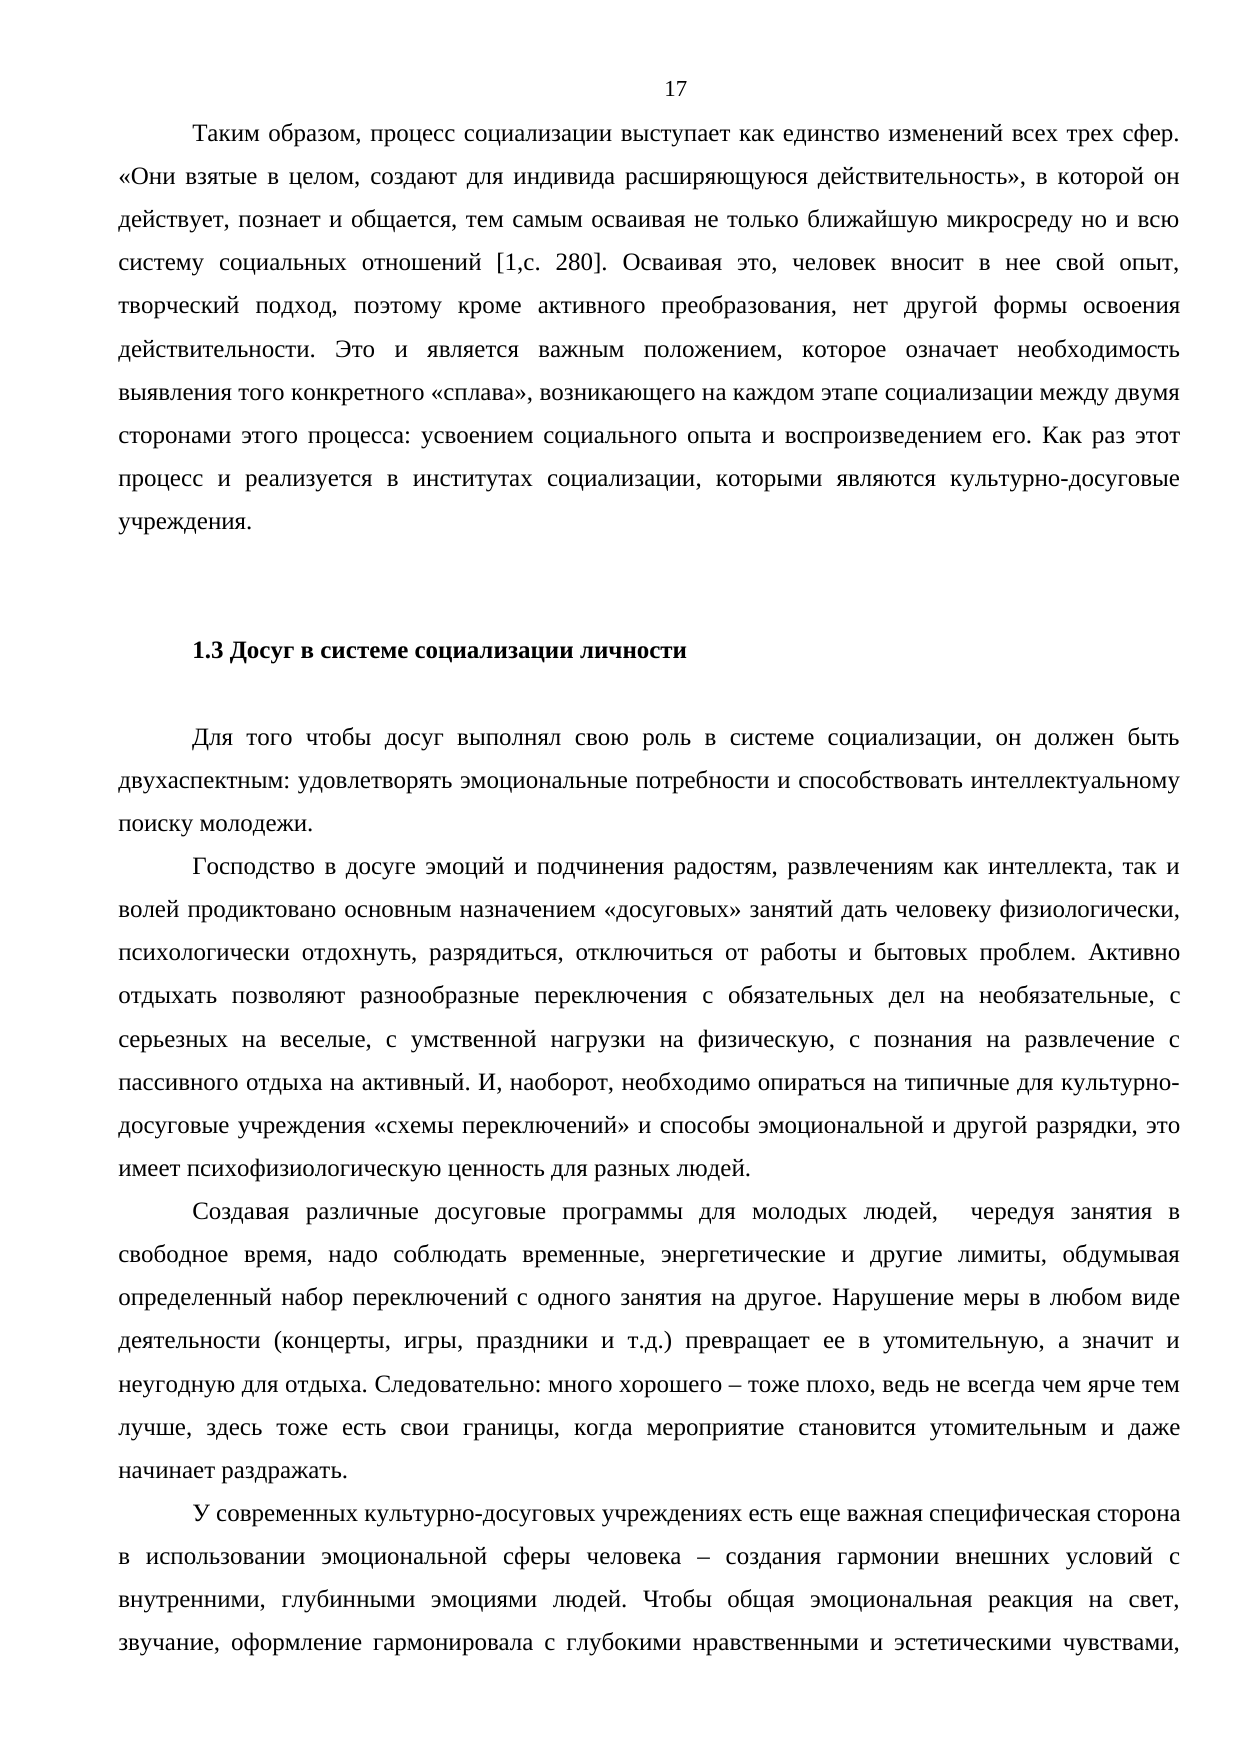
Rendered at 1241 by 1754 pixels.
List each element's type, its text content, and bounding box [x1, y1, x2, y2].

text Господство в досуге эмоций и подчинения радостям, развлечениям как интеллекта, так и волей продиктовано основным назначением «досуговых» занятий дать человеку физиологически, психологически отдохнуть, разрядиться, отключиться от работы и бытовых проблем. Активно отдыхать позволяют разнообразные переключения с обязательных дел на необязательные, с серьезных на веселые, с умственной нагрузки на физическую, с познания на развлечение с пассивного отдыха на активный. И, наоборот, необходимо опираться на типичные для культурно-досуговые учреждения «схемы переключений» и способы эмоциональной и другой разрядки, это имеет психофизиологическую ценность для разных людей. [118, 851, 1181, 1182]
list Досуг в системе социализации личности [192, 636, 1181, 664]
text Для того чтобы досуг выполнял свою роль в системе социализации, он должен быть двухаспектным: удовлетворять эмоциональные потребности и способствовать интеллектуальному поиску молодежи. [118, 722, 1181, 837]
text Таким образом, процесс социализации выступает как единство изменений всех трех сфер. «Они взятые в целом, создают для индивида расширяющуюся действительность», в которой он действует, познает и общается, тем самым осваивая не только ближайшую микросреду но и всю систему социальных отношений [1,с. 280]. Осваивая это, человек вносит в нее свой опыт, творческий подход, поэтому кроме активного преобразования, нет другой формы освоения действительности. Это и является важным положением, которое означает необходимость выявления того конкретного «сплава», возникающего на каждом этапе социализации между двумя сторонами этого процесса: усвоением социального опыта и воспроизведением его. Как раз этот процесс и реализуется в институтах социализации, которыми являются культурно-досуговые учреждения. [118, 118, 1181, 535]
text Создавая различные досуговые программы для молодых людей, чередуя занятия в свободное время, надо соблюдать временные, энергетические и другие лимиты, обдумывая определенный набор переключений с одного занятия на другое. Нарушение меры в любом виде деятельности (концерты, игры, праздники и т.д.) превращает ее в утомительную, а значит и неугодную для отдыха. Следовательно: много хорошего – тоже плохо, ведь не всегда чем ярче тем лучше, здесь тоже есть свои границы, когда мероприятие становится утомительным и даже начинает раздражать. [118, 1196, 1181, 1484]
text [118, 1498, 1181, 1656]
